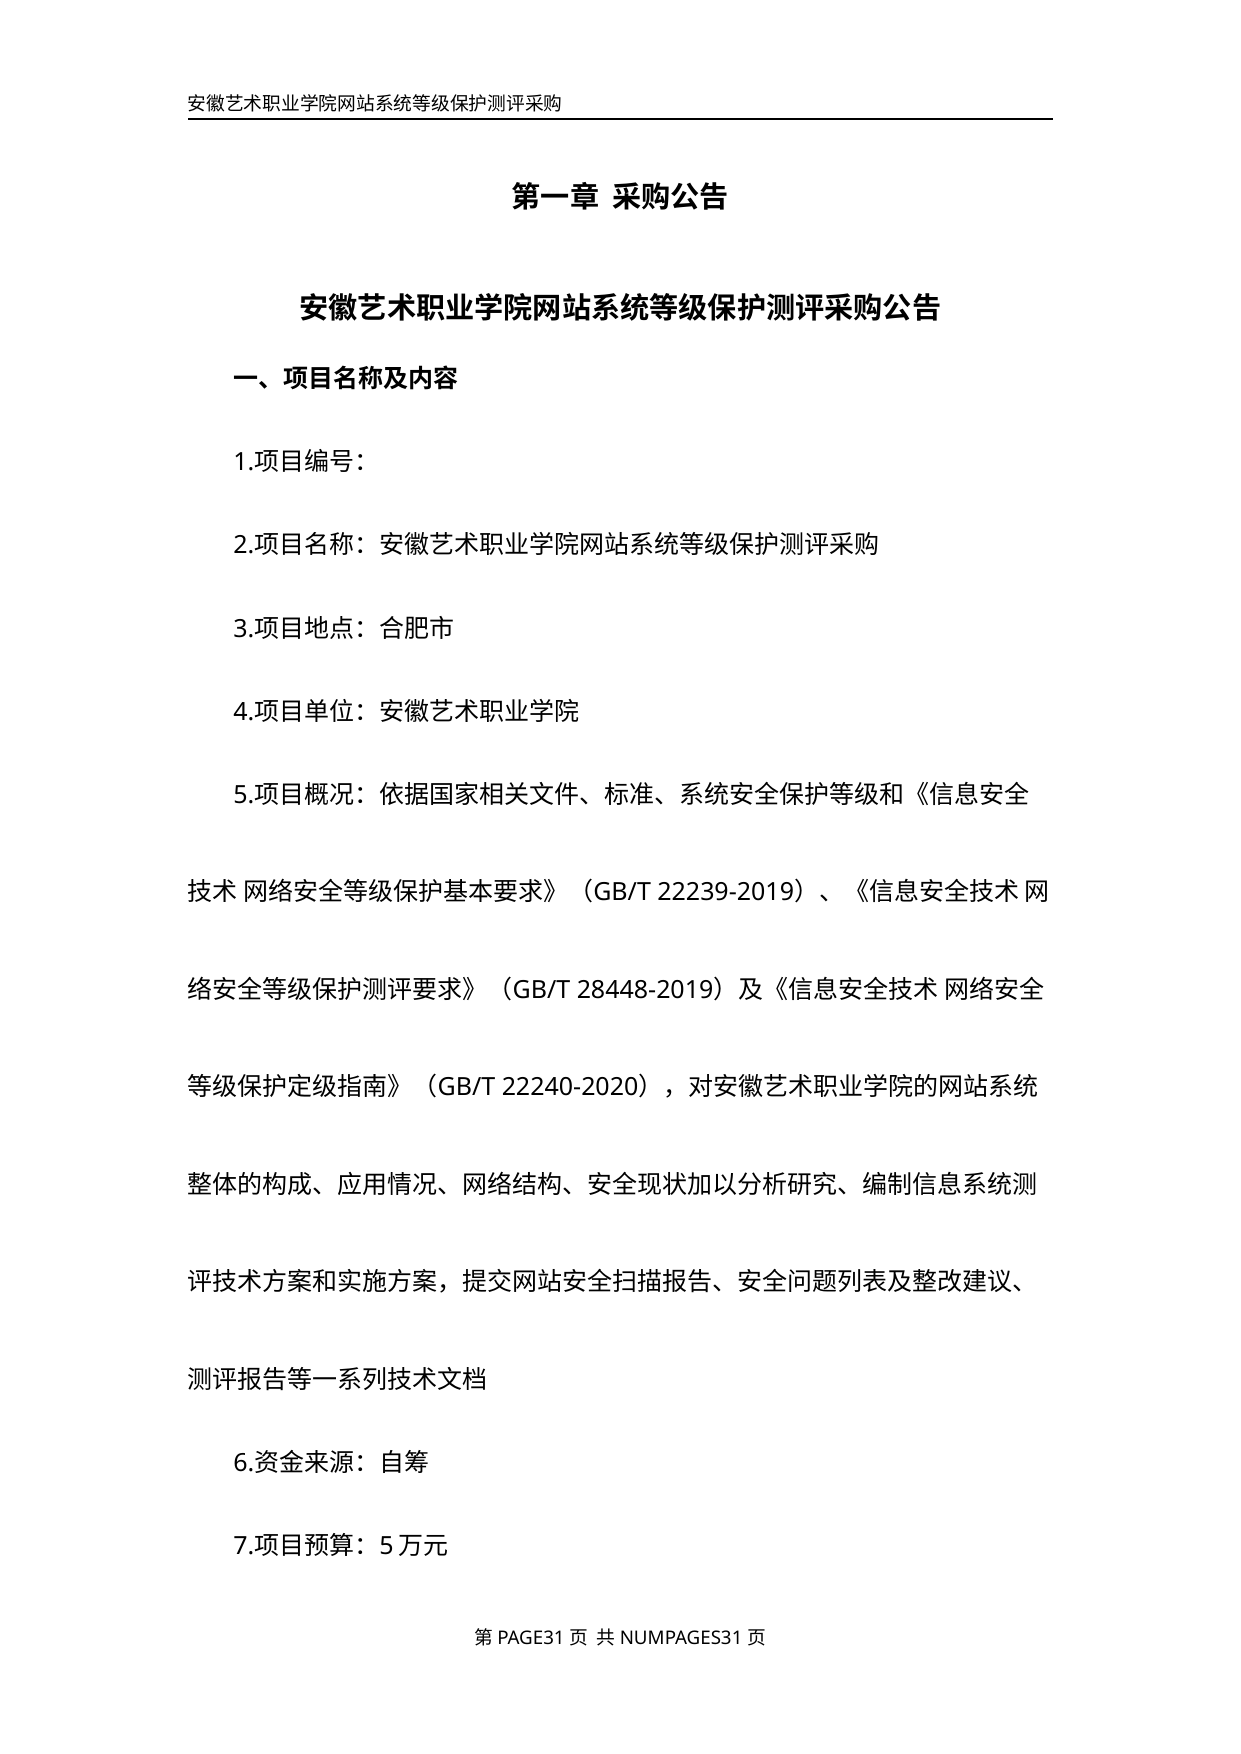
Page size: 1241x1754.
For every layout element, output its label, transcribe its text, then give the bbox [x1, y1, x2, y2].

text 6.资金来源：自筹 [187, 1428, 1053, 1493]
text 2.项目名称：安徽艺术职业学院网站系统等级保护测评采购 [187, 511, 1053, 576]
text 3.项目地点：合肥市 [187, 594, 1053, 659]
title 安徽艺术职业学院网站系统等级保护测评采购公告 [187, 273, 1053, 338]
text 1.项目编号： [187, 427, 1053, 492]
text 第一章 采购公告 [187, 162, 1053, 227]
text 5.项目概况：依据国家相关文件、标准、系统安全保护等级和《信息安全技术 网络安全等级保护基本要求》（GB/T 22239-2019）、《信息安全技术 网络安全等级保护测评要求》（GB/T 28448-2019）及《信息安全技术 网络安全等级保护定级指南》（GB/T 22240-2020），对安徽艺术职业学院的网站系统整体的构成、应用情况、网络结构、安全现状加以分析研究、编制信息系统测评技术方案和实施方案，提交网站安全扫描报告、安全问题列表及整改建议、测评报告等一系列技术文档 [187, 760, 1053, 1410]
text 4.项目单位：安徽艺术职业学院 [187, 677, 1053, 742]
text 7.项目预算：5万元 [187, 1511, 1053, 1576]
text 一、项目名称及内容 [187, 344, 1053, 409]
